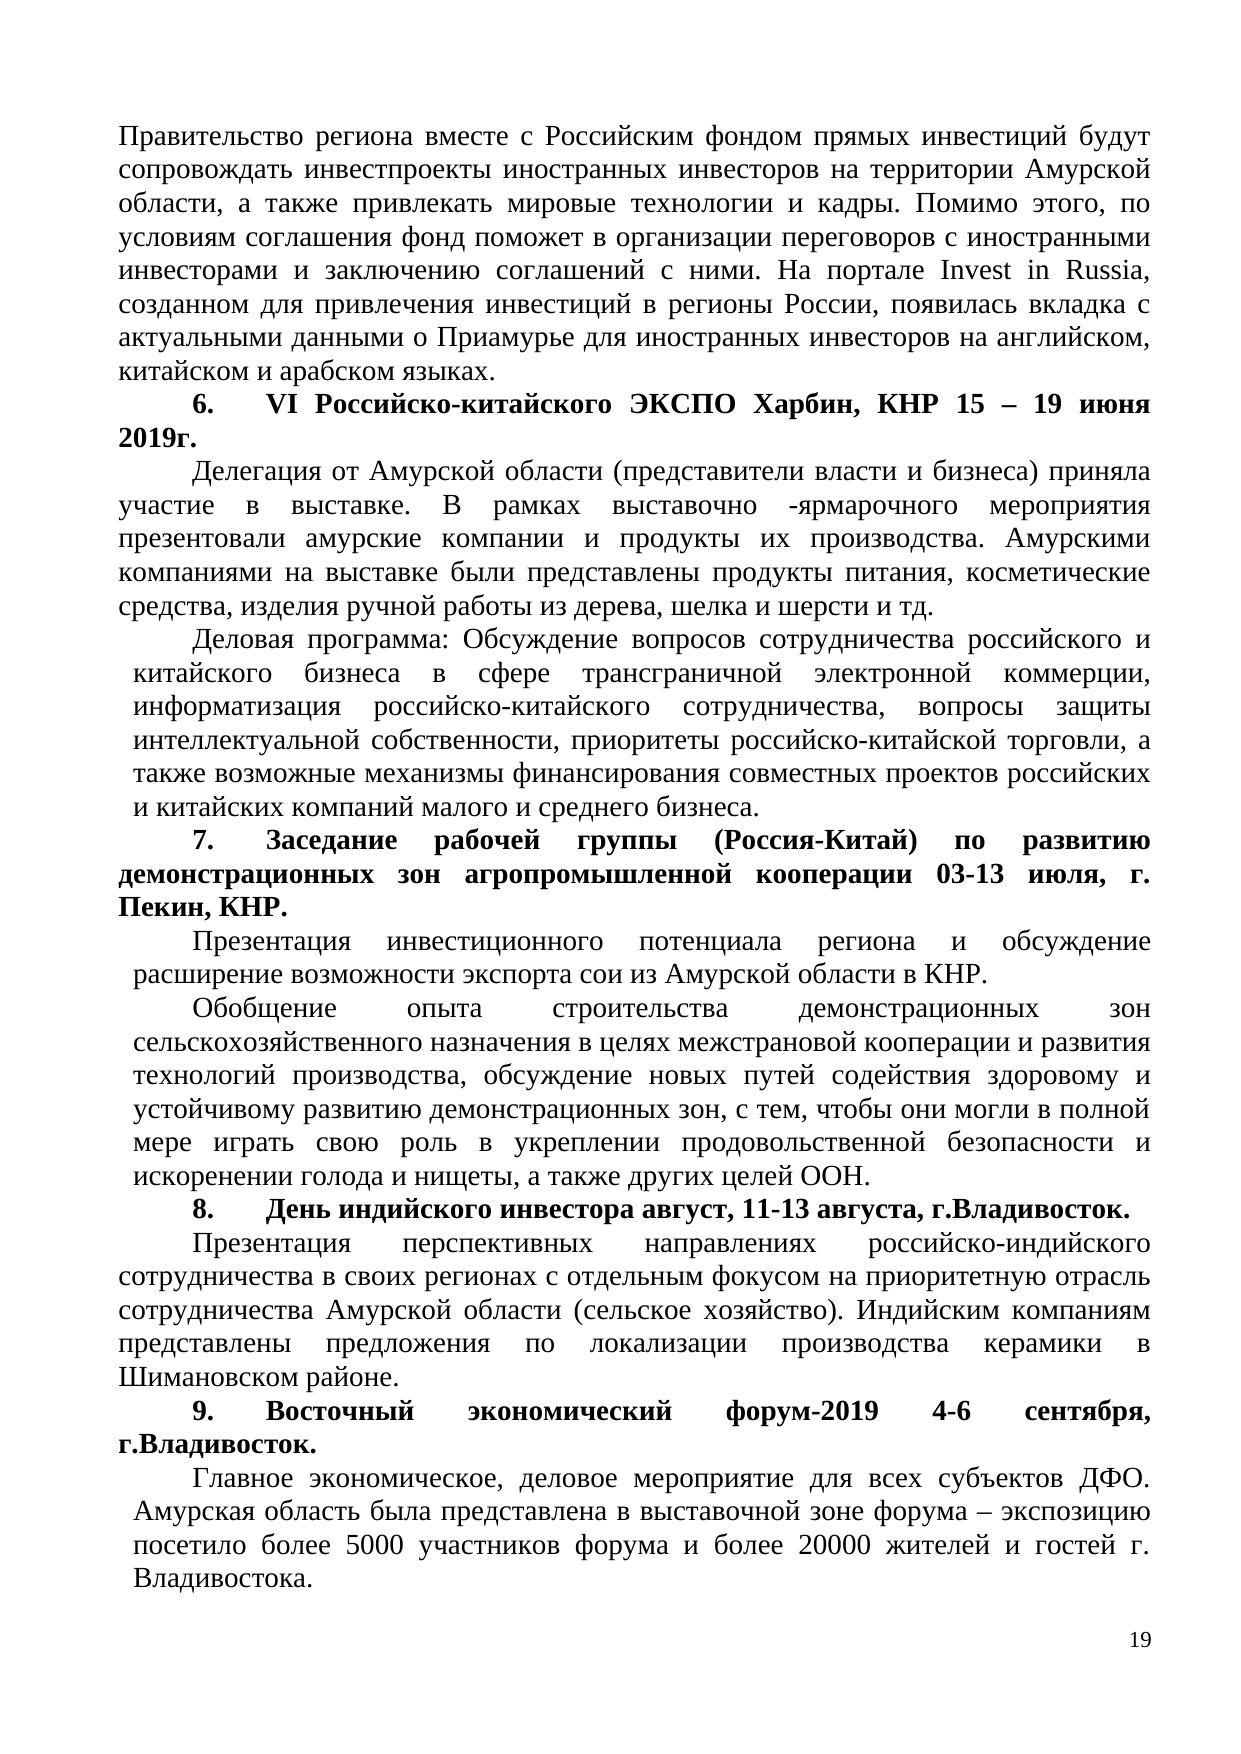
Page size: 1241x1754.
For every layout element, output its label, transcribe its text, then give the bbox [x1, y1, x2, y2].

list День индийского инвестора август, 11-13 августа, г.Владивосток. [118, 1191, 1152, 1225]
list Заседание рабочей группы (Россия-Китай) по развитию демонстрационных зон агропромышленной кооперации 03-13 июля, г. Пекин, КНР. [118, 822, 1152, 923]
list Главное экономическое, деловое мероприятие для всех субъектов ДФО. Амурская область была представлена в выставочной зоне форума – экспозицию посетило более 5000 участников форума и более 20000 жителей и гостей г. Владивостока. [133, 1460, 1152, 1594]
list Восточный экономический форум-2019 4-6 сентября, г.Владивосток. [118, 1393, 1152, 1460]
list VI Российско-китайского ЭКСПО Харбин, КНР 15 – 19 июня 2019г. [118, 386, 1152, 453]
text Делегация от Амурской области (представители власти и бизнеса) приняла участие в выставке. В рамках выставочно -ярмарочного мероприятия презентовали амурские компании и продукты их производства. Амурскими компаниями на выставке были представлены продукты питания, косметические средства, изделия ручной работы из дерева, шелка и шерсти и тд. [118, 453, 1152, 621]
text Деловая программа: Обсуждение вопросов сотрудничества российского и китайского бизнеса в сфере трансграничной электронной коммерции, информатизация российско-китайского сотрудничества, вопросы защиты интеллектуальной собственности, приоритеты российско-китайской торговли, а также возможные механизмы финансирования совместных проектов российских и китайских компаний малого и среднего бизнеса. [133, 621, 1152, 822]
text Презентация инвестиционного потенциала региона и обсуждение расширение возможности экспорта сои из Амурской области в КНР. [133, 923, 1152, 990]
text Обобщение опыта строительства демонстрационных зон сельскохозяйственного назначения в целях межстрановой кооперации и развития технологий производства, обсуждение новых путей содействия здоровому и устойчивому развитию демонстрационных зон, с тем, чтобы они могли в полной мере играть свою роль в укреплении продовольственной безопасности и искоренении голода и нищеты, а также других целей ООН. [133, 990, 1152, 1191]
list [118, 118, 1152, 386]
list Презентация перспективных направлениях российско-индийского сотрудничества в своих регионах с отдельным фокусом на приоритетную отрасль сотрудничества Амурской области (сельское хозяйство). Индийским компаниям представлены предложения по локализации производства керамики в Шимановском районе. [118, 1225, 1152, 1393]
